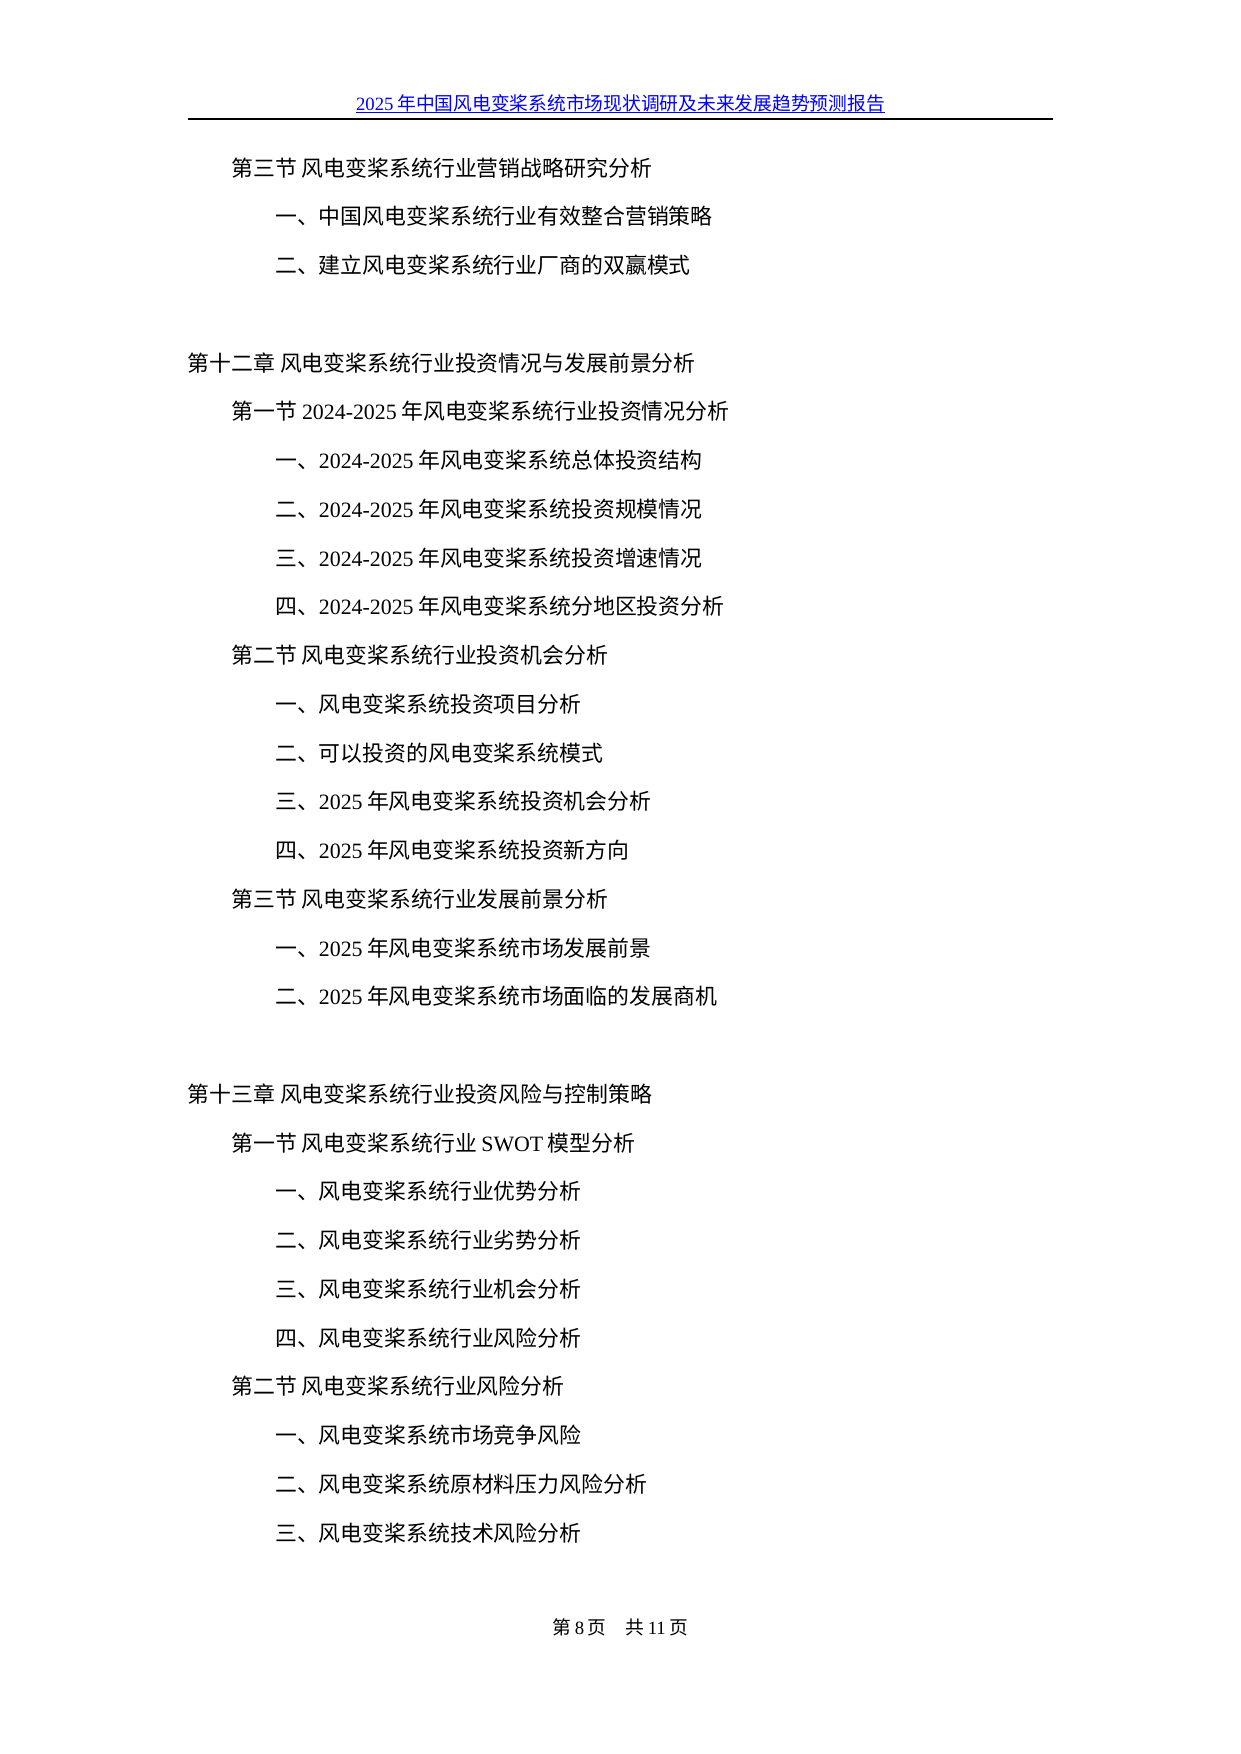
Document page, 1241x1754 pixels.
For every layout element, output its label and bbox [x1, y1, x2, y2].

text [187, 150, 1053, 1548]
